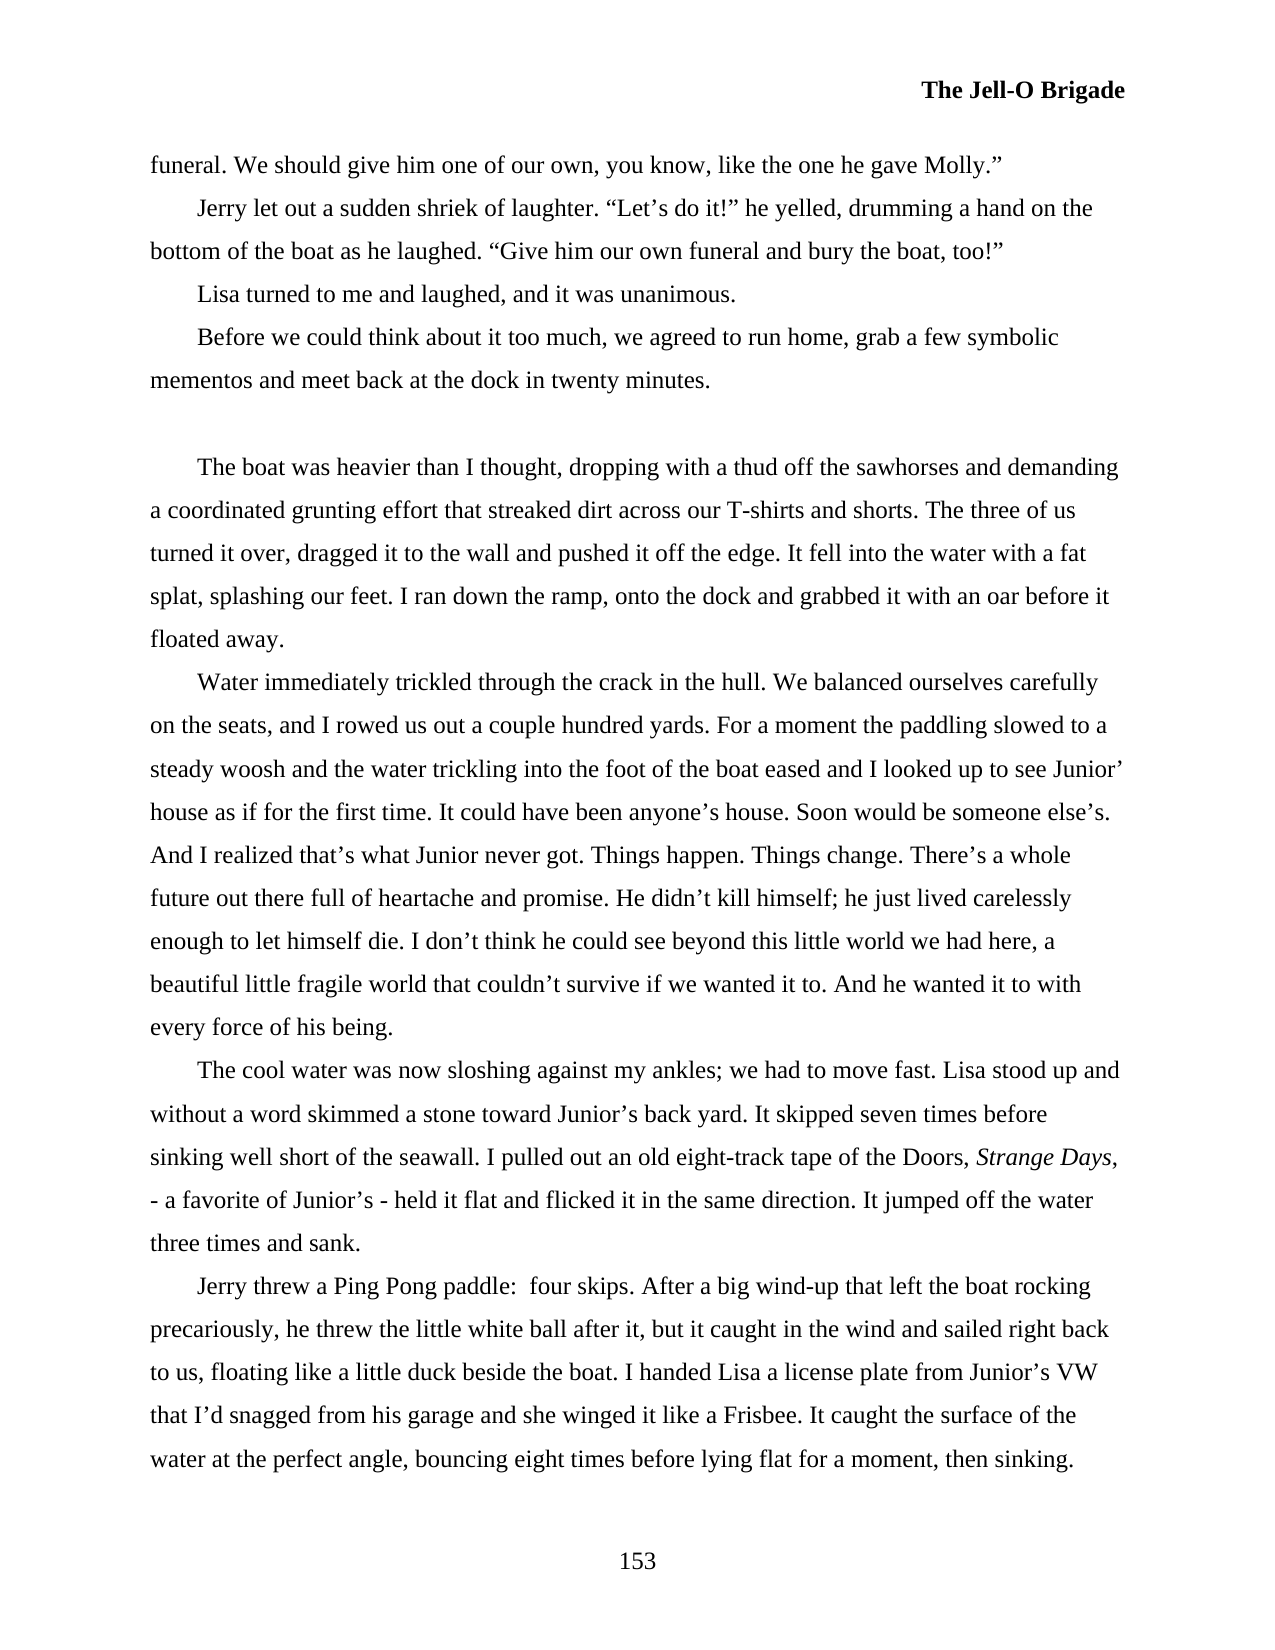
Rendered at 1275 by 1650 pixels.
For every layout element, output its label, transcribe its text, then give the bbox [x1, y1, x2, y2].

text The boat was heavier than I thought, dropping with a thud off the sawhorses and demanding a coordinated grunting effort that streaked dirt across our T-shirts and shorts. The three of us turned it over, dragged it to the wall and pushed it off the edge. It fell into the water with a fat splat, splashing our feet. I ran down the ramp, onto the dock and grabbed it with an oar before it floated away. [150, 452, 1125, 653]
text Lisa turned to me and laughed, and it was unanimous. [150, 279, 1125, 308]
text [150, 150, 1125, 179]
text Water immediately trickled through the crack in the hull. We balanced ourselves carefully on the seats, and I rowed us out a couple hundred yards. For a moment the paddling slowed to a steady woosh and the water trickling into the foot of the boat eased and I looked up to see Junior’ house as if for the first time. It could have been anyone’s house. Soon would be someone else’s. And I realized that’s what Junior never got. Things happen. Things change. There’s a whole future out there full of heartache and promise. He didn’t kill himself; he just lived carelessly enough to let himself die. I don’t think he could see beyond this little world we had here, a beautiful little fragile world that couldn’t survive if we wanted it to. And he wanted it to with every force of his being. [150, 667, 1125, 1041]
text Jerry let out a sudden shriek of laughter. “Let’s do it!” he yelled, drumming a hand on the bottom of the boat as he laughed. “Give him our own funeral and bury the boat, too!” [150, 193, 1125, 265]
text The cool water was now sloshing against my ankles; we had to move fast. Lisa stood up and without a word skimmed a stone toward Junior’s back yard. It skipped seven times before sinking well short of the seawall. I pulled out an old eight-track tape of the Doors, Strange Days, - a favorite of Junior’s - held it flat and flicked it in the same direction. It jumped off the water three times and sank. [150, 1056, 1125, 1257]
text Before we could think about it too much, we agreed to run home, grab a few symbolic mementos and meet back at the dock in twenty minutes. [150, 322, 1125, 394]
text Jerry threw a Ping Pong paddle: four skips. After a big wind-up that left the boat rocking precariously, he threw the little white ball after it, but it caught in the wind and sailed right back to us, floating like a little duck beside the boat. I handed Lisa a license plate from Junior’s VW that I’d snagged from his garage and she winged it like a Frisbee. It caught the surface of the water at the perfect angle, bouncing eight times before lying flat for a moment, then sinking. [150, 1271, 1125, 1472]
